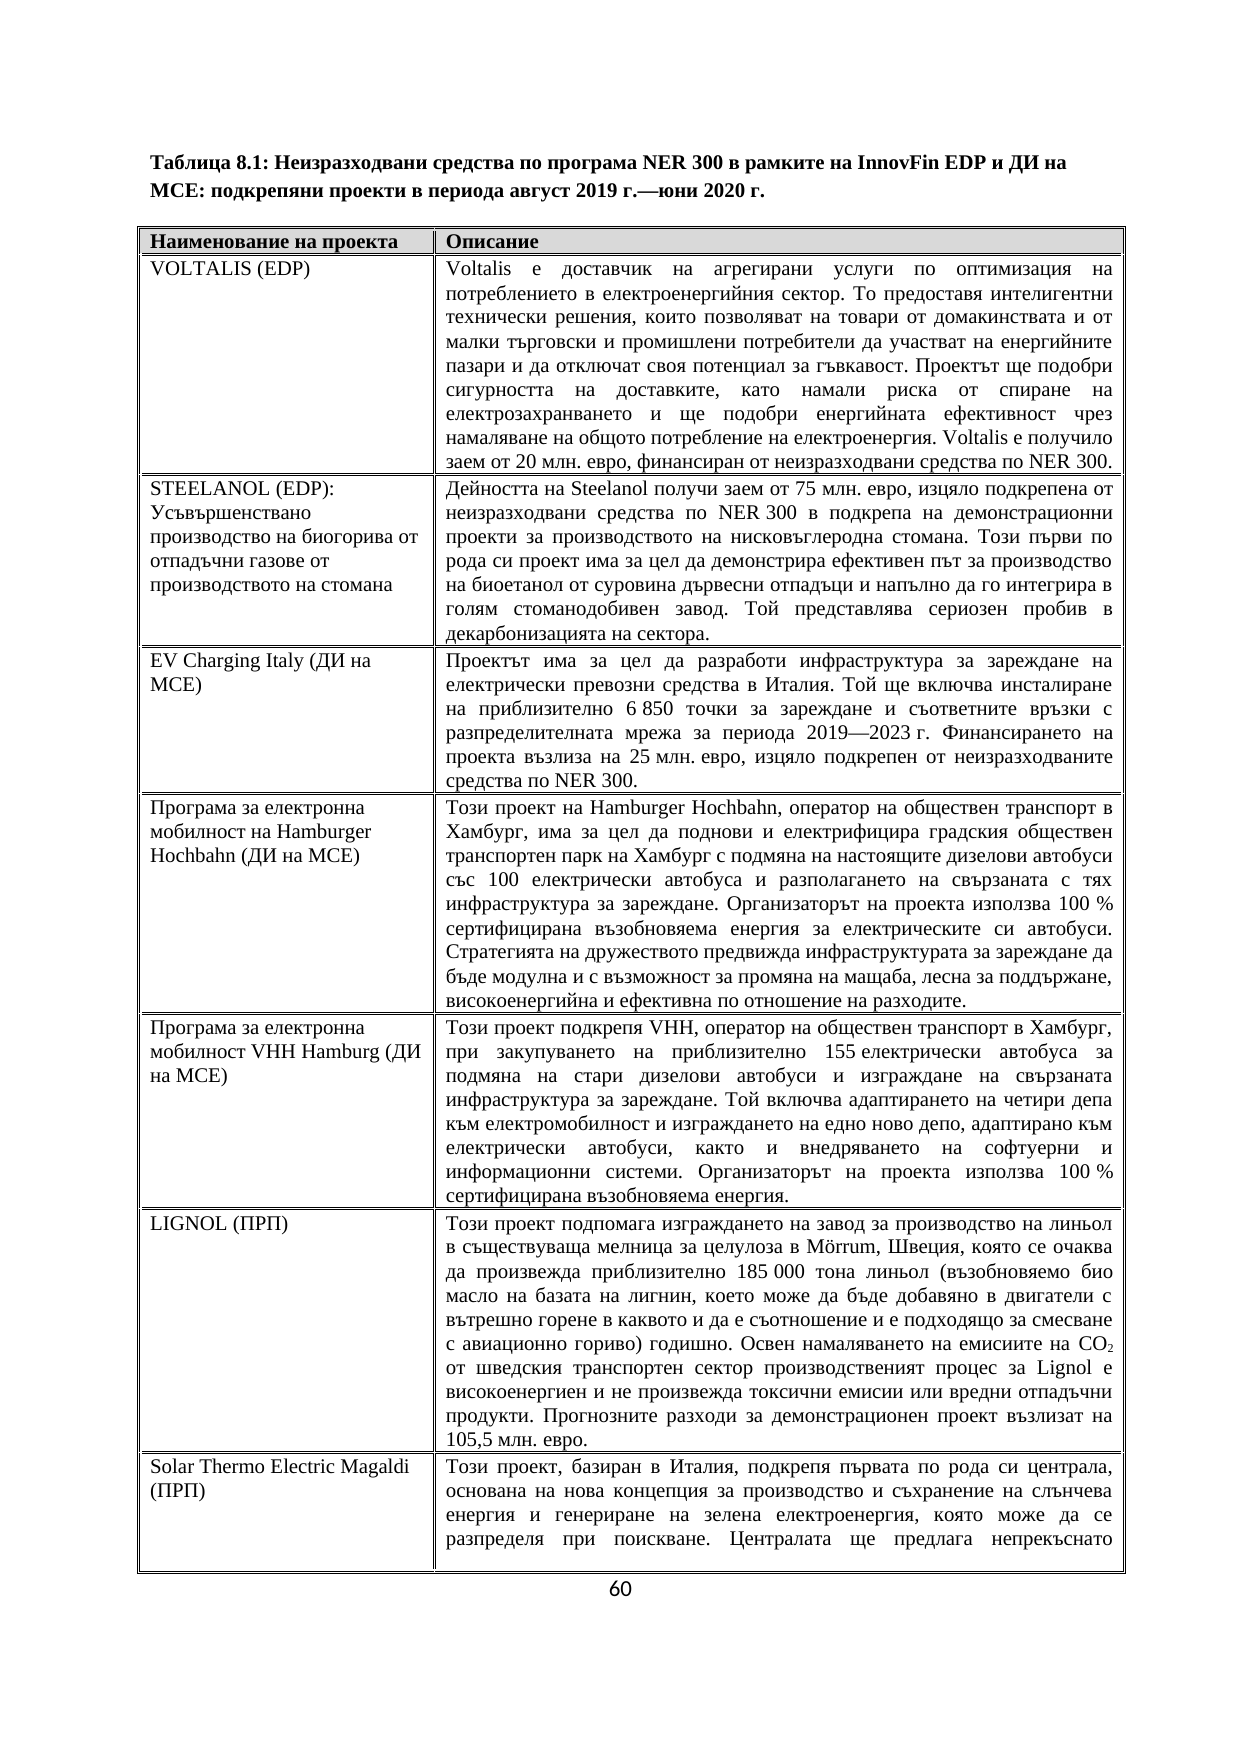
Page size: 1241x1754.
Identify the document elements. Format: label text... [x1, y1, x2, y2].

table_cell Програма за електронна мобилност VHH Hamburg (ДИ на МСЕ) [140, 1012, 433, 1207]
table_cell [139, 1451, 434, 1571]
table_cell Voltalis е доставчик на агрегирани услуги по оптимизация на потреблението в електроенергийния сектор. То предоставя интелигентни технически решения, които позволяват на товари от домакинствата и от малки търговски и промишлени потребители да участват на енергийните пазари и да отключат своя потенциал за гъвкавост. Проектът ще подобри сигурността на доставките, като намали риска от спиране на електрозахранването и ще подобри енергийната ефективност чрез намаляване на общото потребление на електроенергия. Voltalis е получило заем от 20 млн. евро, финансиран от неизразходвани средства по NER 300. [434, 253, 1124, 473]
table_header Описание [434, 229, 1123, 253]
table_cell STEELANOL (EDP): Усъвършенствано производство на биогорива от отпадъчни газове от производството на стомана [139, 473, 434, 644]
table_cell Дейността на Steelanol получи заем от 75 млн. евро, изцяло подкрепена от неизразходвани средства по NER 300 в подкрепа на демонстрационни проекти за производството на нисковъглеродна стомана. Този първи по рода си проект има за цел да демонстрира ефективен път за производство на биоетанол от суровина дървесни отпадъци и напълно да го интегрира в голям стоманодобивен завод. Той представлява сериозен пробив в декарбонизацията на сектора. [434, 473, 1124, 644]
table_cell LIGNOL (ПРП) [139, 1207, 434, 1451]
table_cell EV Charging Italy (ДИ на МСЕ) [140, 645, 433, 792]
table_cell Този проект подпомага изграждането на завод за производство на линьол в съществуваща мелница за целулоза в Mörrum, Швеция, която се очаква да произвежда приблизително 185 000 тона линьол (възобновяемo био масло на базата на лигнин, което може да бъде добавяно в двигатели с вътрешно горене в каквото и да е съотношение и е подходящо за смесване с авиационно гориво) годишно. Освен намаляването на емисиите на CO2 от шведския транспортен сектор производственият процес за Lignol е високоенергиен и не произвежда токсични емисии или вредни отпадъчни продукти. Прогнозните разходи за демонстрационен проект възлизат на 105,5 млн. евро. [434, 1207, 1124, 1451]
table_header Наименование на проекта [140, 229, 434, 253]
table_cell VOLTALIS (EDP) [139, 253, 434, 473]
text Таблица 8.1: Неизразходвани средства по програма NER 300 в рамките на InnovFin EDP и ДИ на МСЕ: подкрепяни проекти в периода август 2019 г.—юни 2020 г. [150, 150, 1090, 202]
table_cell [434, 1451, 1124, 1571]
table_cell Този проект на Hamburger Hochbahn, оператор на обществен транспорт в Хамбург, има за цел да поднови и електрифицира градския обществен транспортен парк на Хамбург с подмяна на настоящите дизелови автобуси със 100 електрически автобуса и разполагането на свързаната с тях инфраструктура за зареждане. Организаторът на проекта използва 100 % сертифицирана възобновяема енергия за електрическите си автобуси. Стратегията на дружеството предвижда инфраструктурата за зареждане да бъде модулна и с възможност за промяна на мащаба, лесна за поддържане, високоенергийна и ефективна по отношение на разходите. [434, 792, 1124, 1012]
table_cell Този проект подкрепя VHH, оператор на обществен транспорт в Хамбург, при закупуването на приблизително 155 електрически автобуса за подмяна на стари дизелови автобуси и изграждане на свързаната инфраструктура за зареждане. Той включва адаптирането на четири депа към електромобилност и изграждането на едно ново депо, адаптирано към електрически автобуси, както и внедряването на софтуерни и информационни системи. Организаторът на проекта използва 100 % сертифицирана възобновяема енергия. [436, 1012, 1123, 1207]
table_cell Проектът има за цел да разработи инфраструктура за зареждане на електрически превозни средства в Италия. Той ще включва инсталиране на приблизително 6 850 точки за зареждане и съответните връзки с разпределителната мрежа за периода 2019—2023 г. Финансирането на проекта възлиза на 25 млн. евро, изцяло подкрепен от неизразходваните средства по NER 300. [436, 645, 1123, 792]
table_cell Програма за електронна мобилност на Hamburger Hochbahn (ДИ на МСЕ) [139, 792, 434, 1012]
